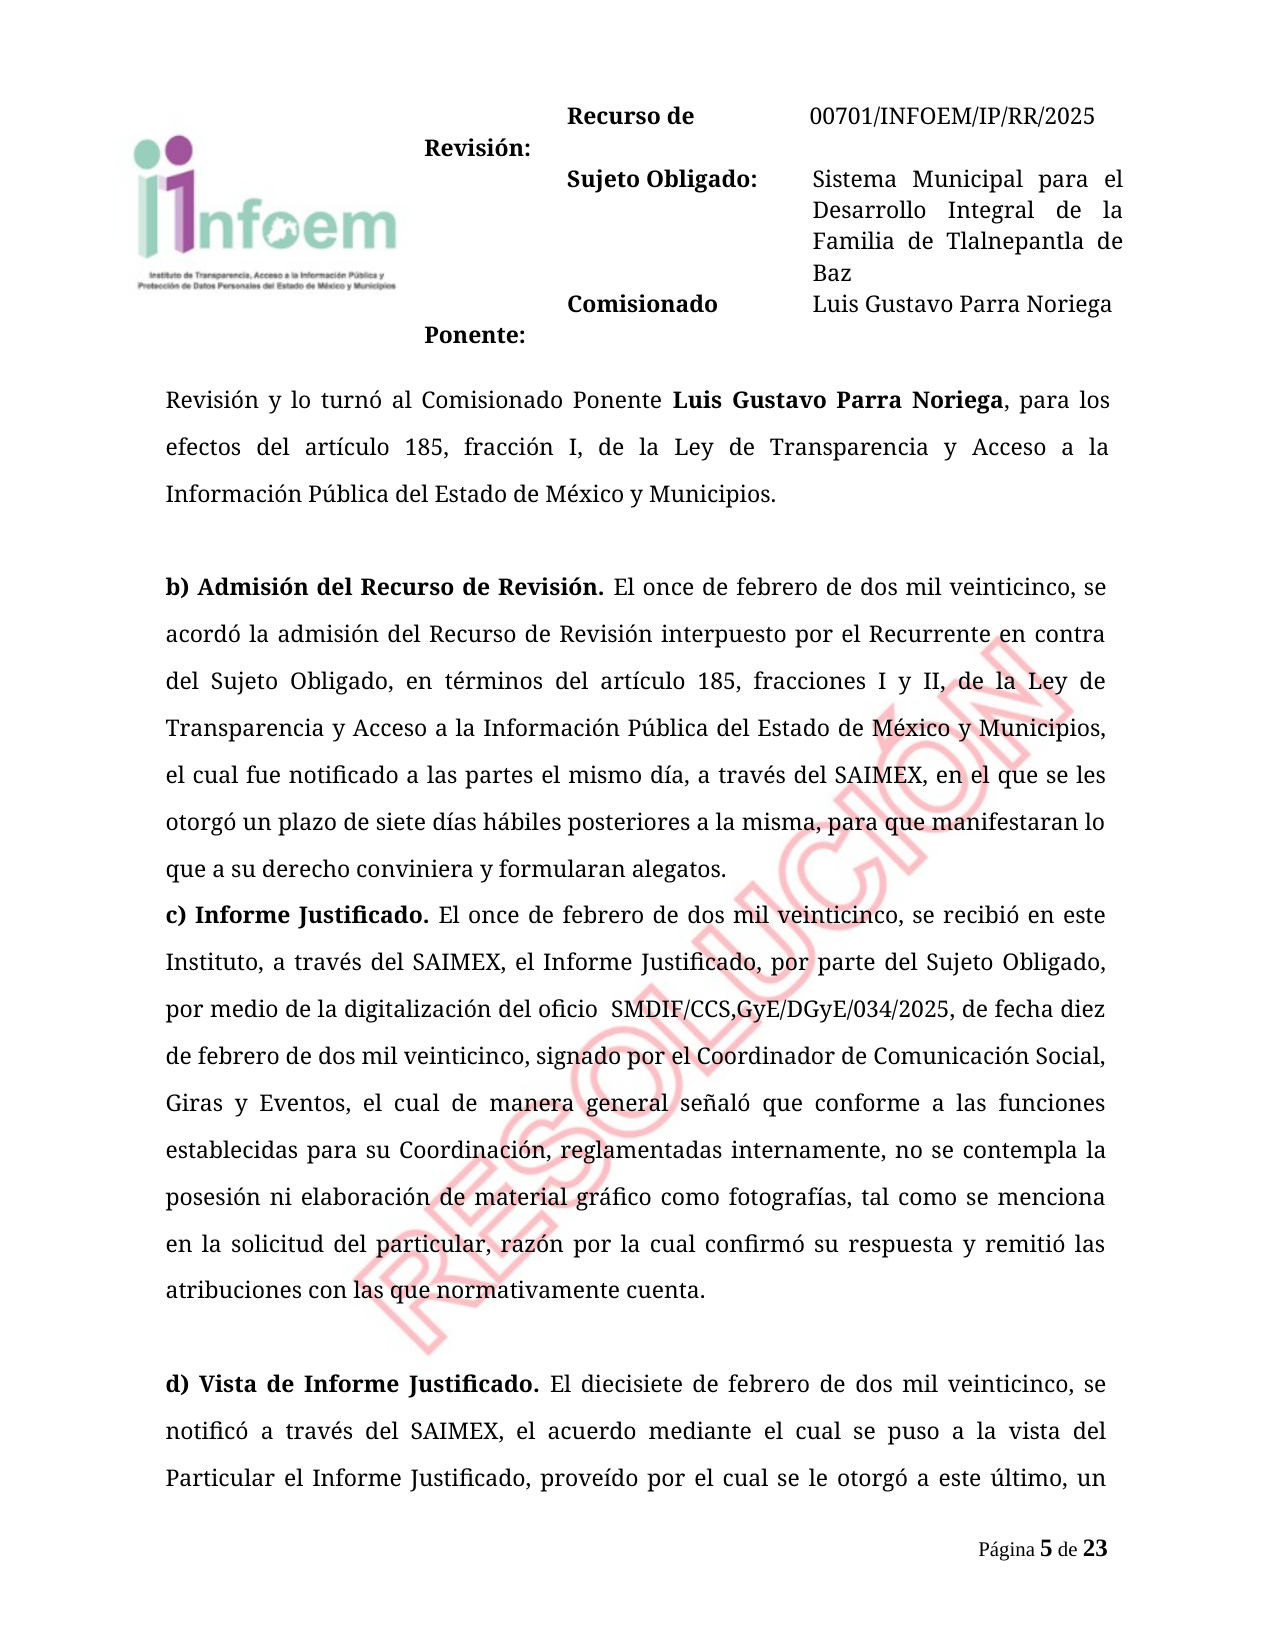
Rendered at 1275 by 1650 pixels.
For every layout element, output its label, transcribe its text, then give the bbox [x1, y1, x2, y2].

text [165, 384, 1110, 509]
text c) Informe Justificado. El once de febrero de dos mil veinticinco, se recibió en este Instituto, a través del SAIMEX, el Informe Justificado, por parte del Sujeto Obligado, por medio de la digitalización del oficio SMDIF/CCS,GyE/DGyE/034/2025, de fecha diez de febrero de dos mil veinticinco, signado por el Coordinador de Comunicación Social, Giras y Eventos, el cual de manera general señaló que conforme a las funciones establecidas para su Coordinación, reglamentadas internamente, no se contempla la posesión ni elaboración de material gráfico como fotografías, tal como se menciona en la solicitud del particular, razón por la cual confirmó su respuesta y remitió las atribuciones con las que normativamente cuenta. [165, 899, 1107, 1306]
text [165, 1368, 1107, 1493]
picture [4, 70, 1275, 1650]
text b) Admisión del Recurso de Revisión. El once de febrero de dos mil veinticinco, se acordó la admisión del Recurso de Revisión interpuesto por el Recurrente en contra del Sujeto Obligado, en términos del artículo 185, fracciones I y II, de la Ley de Transparencia y Acceso a la Información Pública del Estado de México y Municipios, el cual fue notificado a las partes el mismo día, a través del SAIMEX, en el que se les otorgó un plazo de siete días hábiles posteriores a la misma, para que manifestaran lo que a su derecho conviniera y formularan alegatos. [165, 571, 1107, 884]
